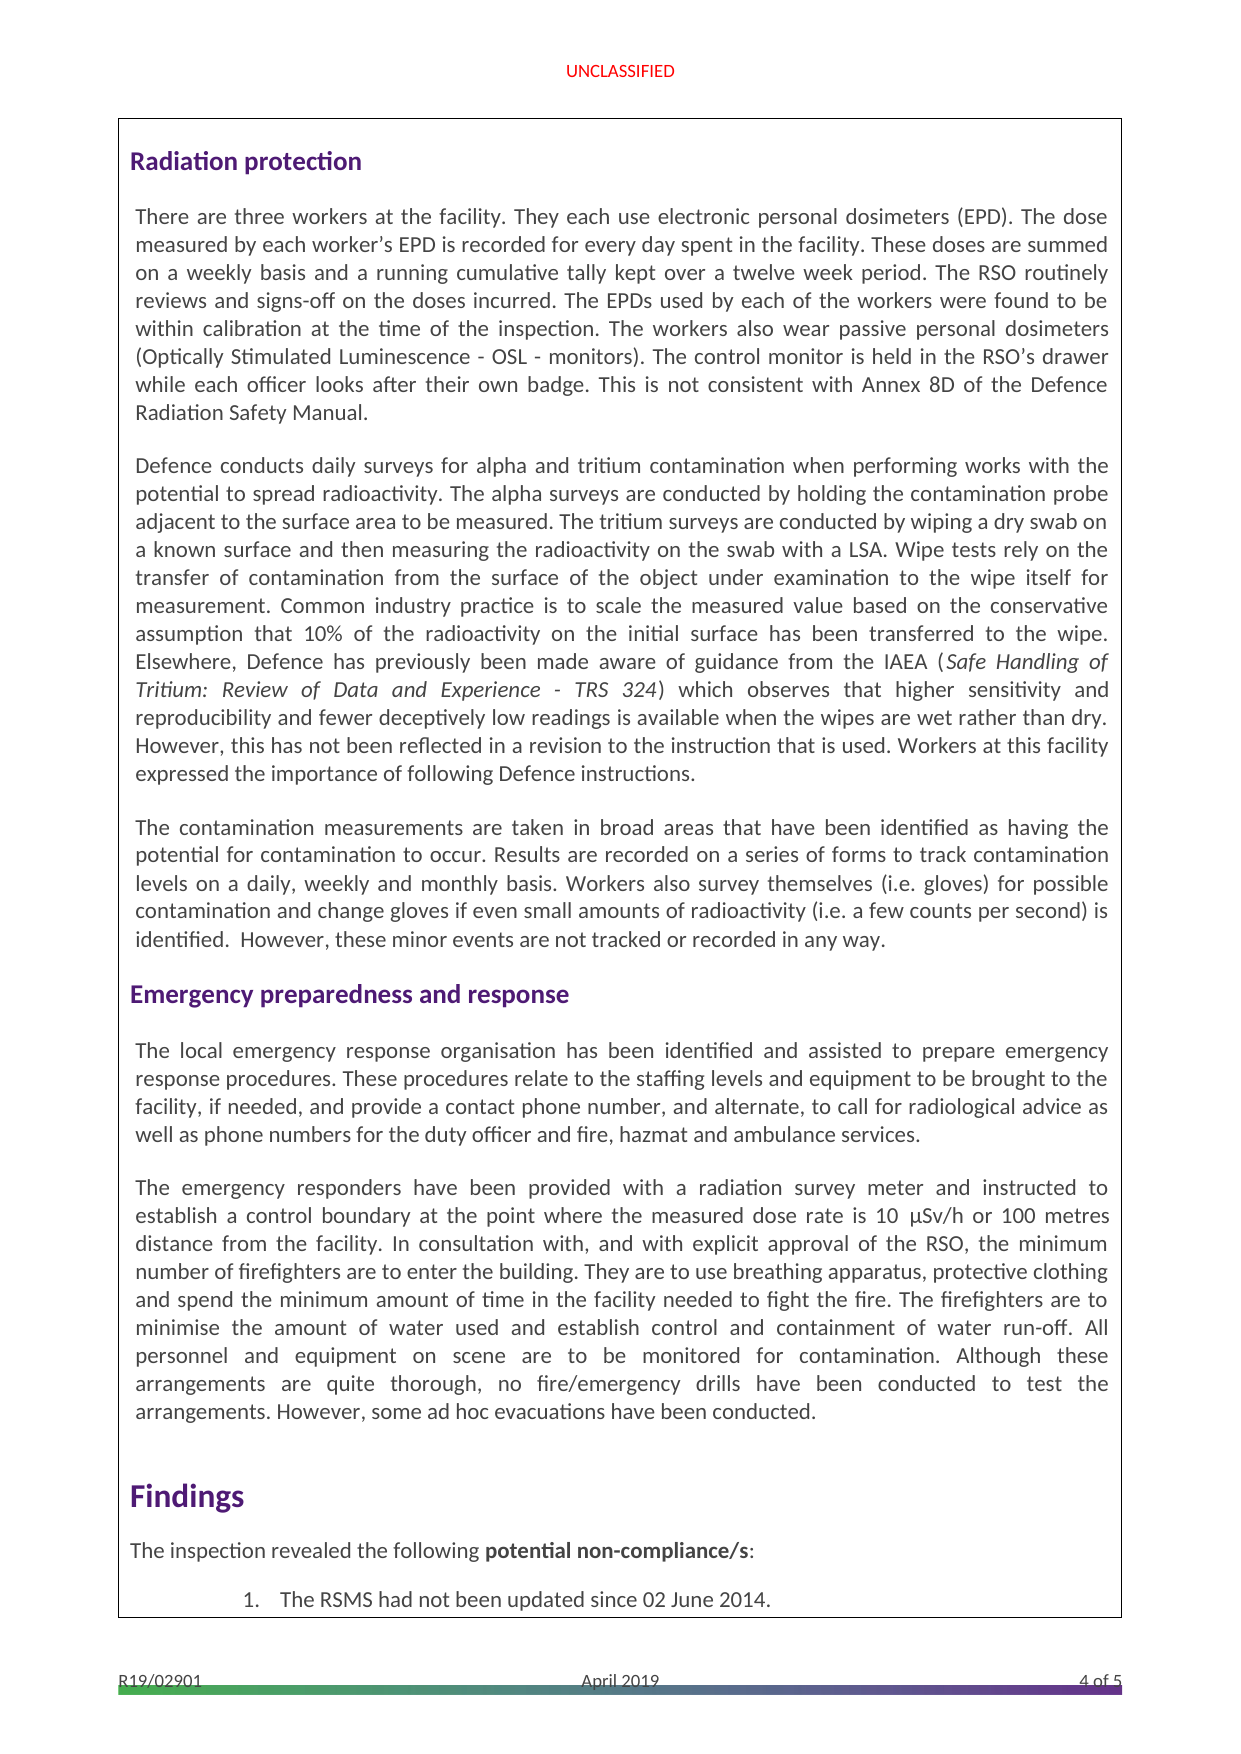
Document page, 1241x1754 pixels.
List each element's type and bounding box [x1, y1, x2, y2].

picture [118, 1685, 1123, 1695]
table_cell [119, 119, 1121, 1617]
